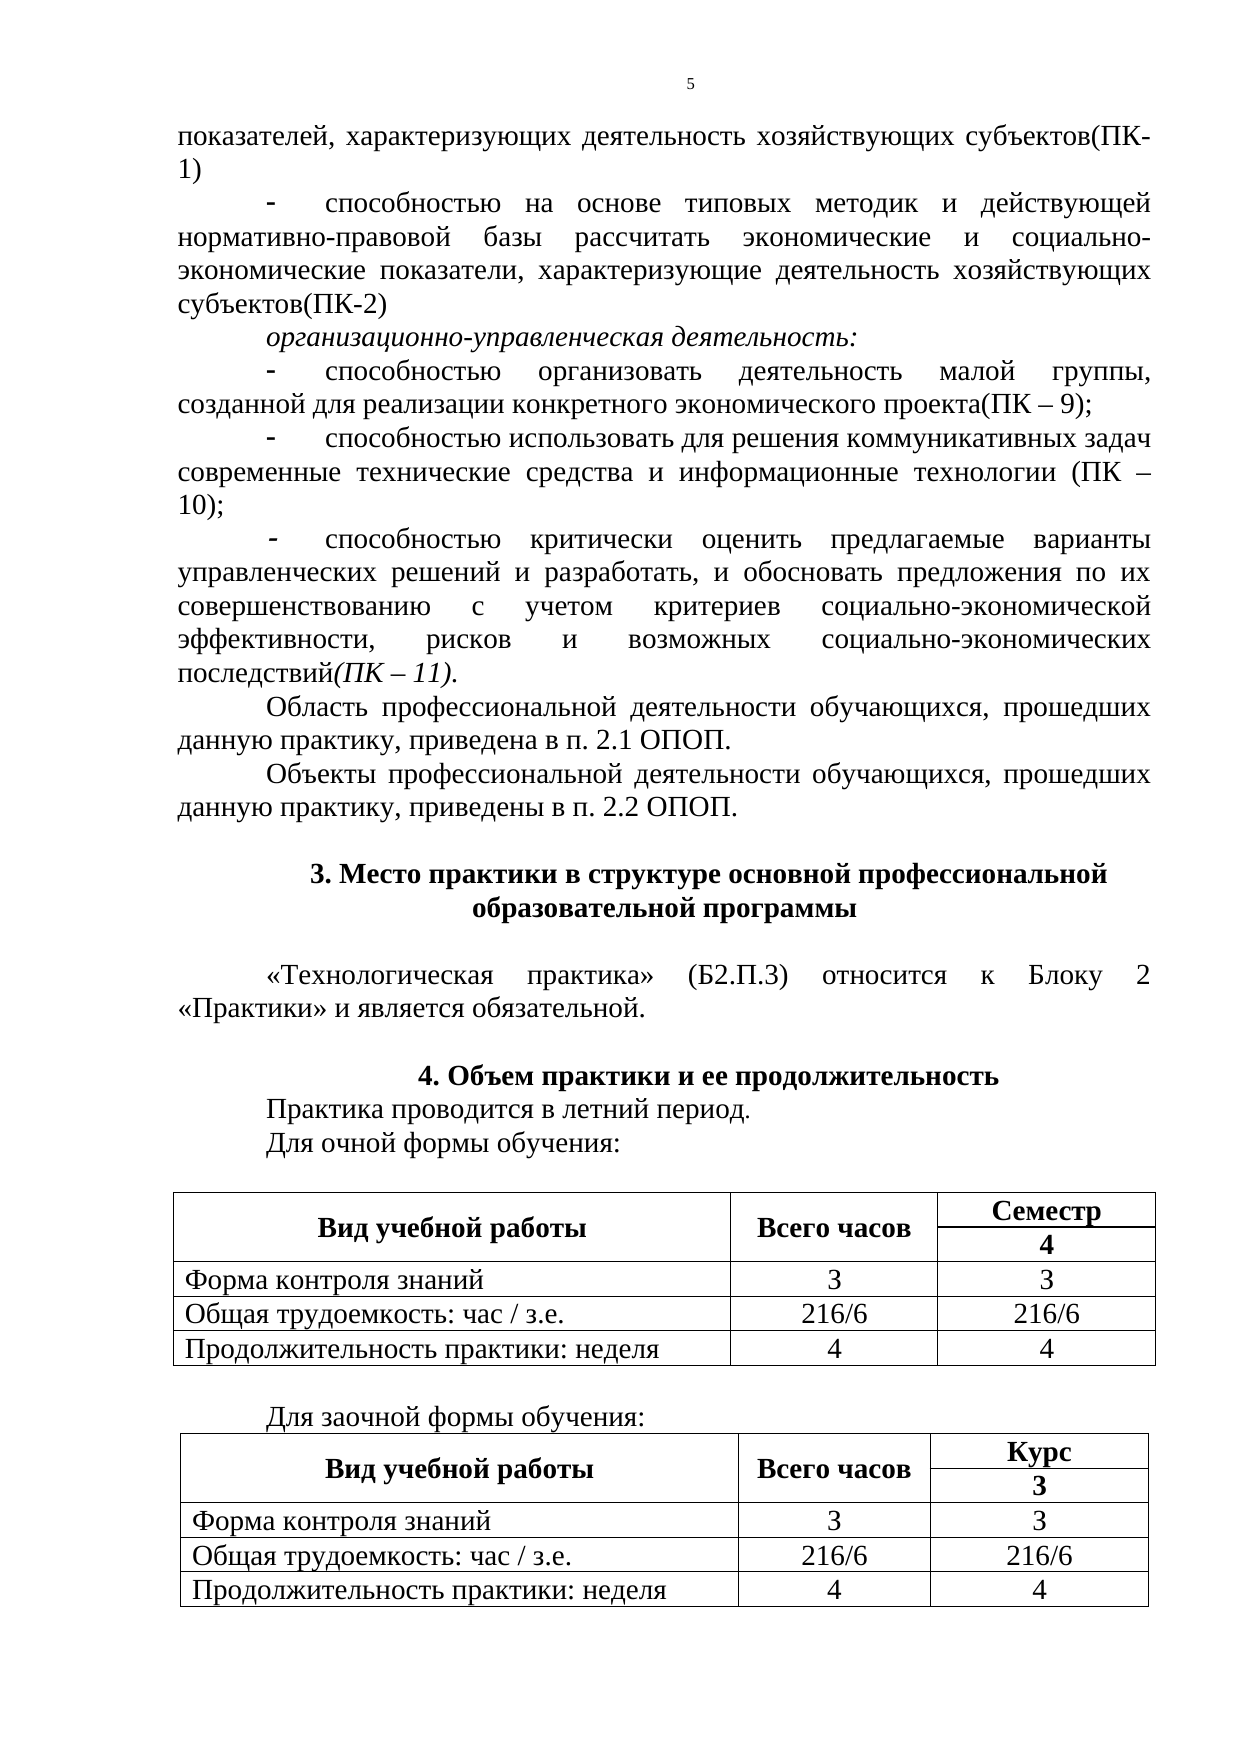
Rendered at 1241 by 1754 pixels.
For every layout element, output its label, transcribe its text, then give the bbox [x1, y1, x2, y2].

table_cell 4 [931, 1572, 1148, 1606]
text организационно-управленческая деятельность: [177, 319, 1152, 353]
text 3. Место практики в структуре основной профессиональной образовательной программы [177, 856, 1152, 923]
table_cell 4 [731, 1331, 937, 1365]
table_cell З [938, 1262, 1155, 1296]
text Область профессиональной деятельности обучающихся, прошедших данную практику, приведена в п. 2.1 ОПОП. [177, 689, 1152, 756]
table_header Всего часов [731, 1193, 937, 1261]
table_cell Форма контроля знаний [181, 1503, 738, 1537]
table_cell Общая трудоемкость: час / з.е. [174, 1297, 730, 1330]
table_header Курс [931, 1434, 1148, 1467]
text Практика проводится в летний период. [177, 1091, 1152, 1125]
table_cell Продолжительность практики: неделя [181, 1572, 738, 1606]
table_cell Продолжительность практики: неделя [174, 1331, 730, 1365]
text Для заочной формы обучения: [177, 1399, 1152, 1433]
table_header Семестр [938, 1193, 1155, 1226]
table_cell 216/6 [931, 1538, 1148, 1571]
table_cell 216/6 [739, 1538, 930, 1571]
table_header Вид учебной работы [181, 1434, 738, 1502]
text 4. Объем практики и ее продолжительность [177, 1058, 1152, 1091]
table_header Вид учебной работы [174, 1193, 730, 1261]
table_cell Форма контроля знаний [174, 1262, 730, 1296]
table_cell 4 [938, 1331, 1155, 1365]
table_header Всего часов [739, 1434, 930, 1502]
table_cell 3 [931, 1469, 1148, 1502]
table_cell З [739, 1503, 930, 1537]
table_cell Общая трудоемкость: час / з.е. [181, 1538, 738, 1571]
table_cell 4 [938, 1228, 1155, 1261]
list способностью использовать для решения коммуникативных задач современные технические средства и информационные технологии (ПК – 10); [177, 420, 1152, 521]
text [177, 118, 1152, 185]
text «Технологическая практика» (Б2.П.3) относится к Блоку 2 «Практики» и является обязательной. [177, 957, 1152, 1024]
list способностью на основе типовых методик и действующей нормативно-правовой базы рассчитать экономические и социально-экономические показатели, характеризующие деятельность хозяйствующих субъектов(ПК-2) [177, 185, 1152, 319]
table_cell 216/6 [938, 1297, 1155, 1330]
table_cell 216/6 [731, 1297, 937, 1330]
list способностью организовать деятельность малой группы, созданной для реализации конкретного экономического проекта(ПК – 9); [177, 353, 1152, 420]
text Объекты профессиональной деятельности обучающихся, прошедших данную практику, приведены в п. 2.2 ОПОП. [177, 756, 1152, 823]
table_cell 4 [739, 1572, 930, 1606]
table_cell З [731, 1262, 937, 1296]
table_cell З [931, 1503, 1148, 1537]
text Для очной формы обучения: [177, 1125, 1152, 1158]
list способностью критически оценить предлагаемые варианты управленческих решений и разработать, и обосновать предложения по их совершенствованию с учетом критериев социально-экономической эффективности, рисков и возможных социально-экономических последствий(ПК – 11). [177, 521, 1152, 689]
